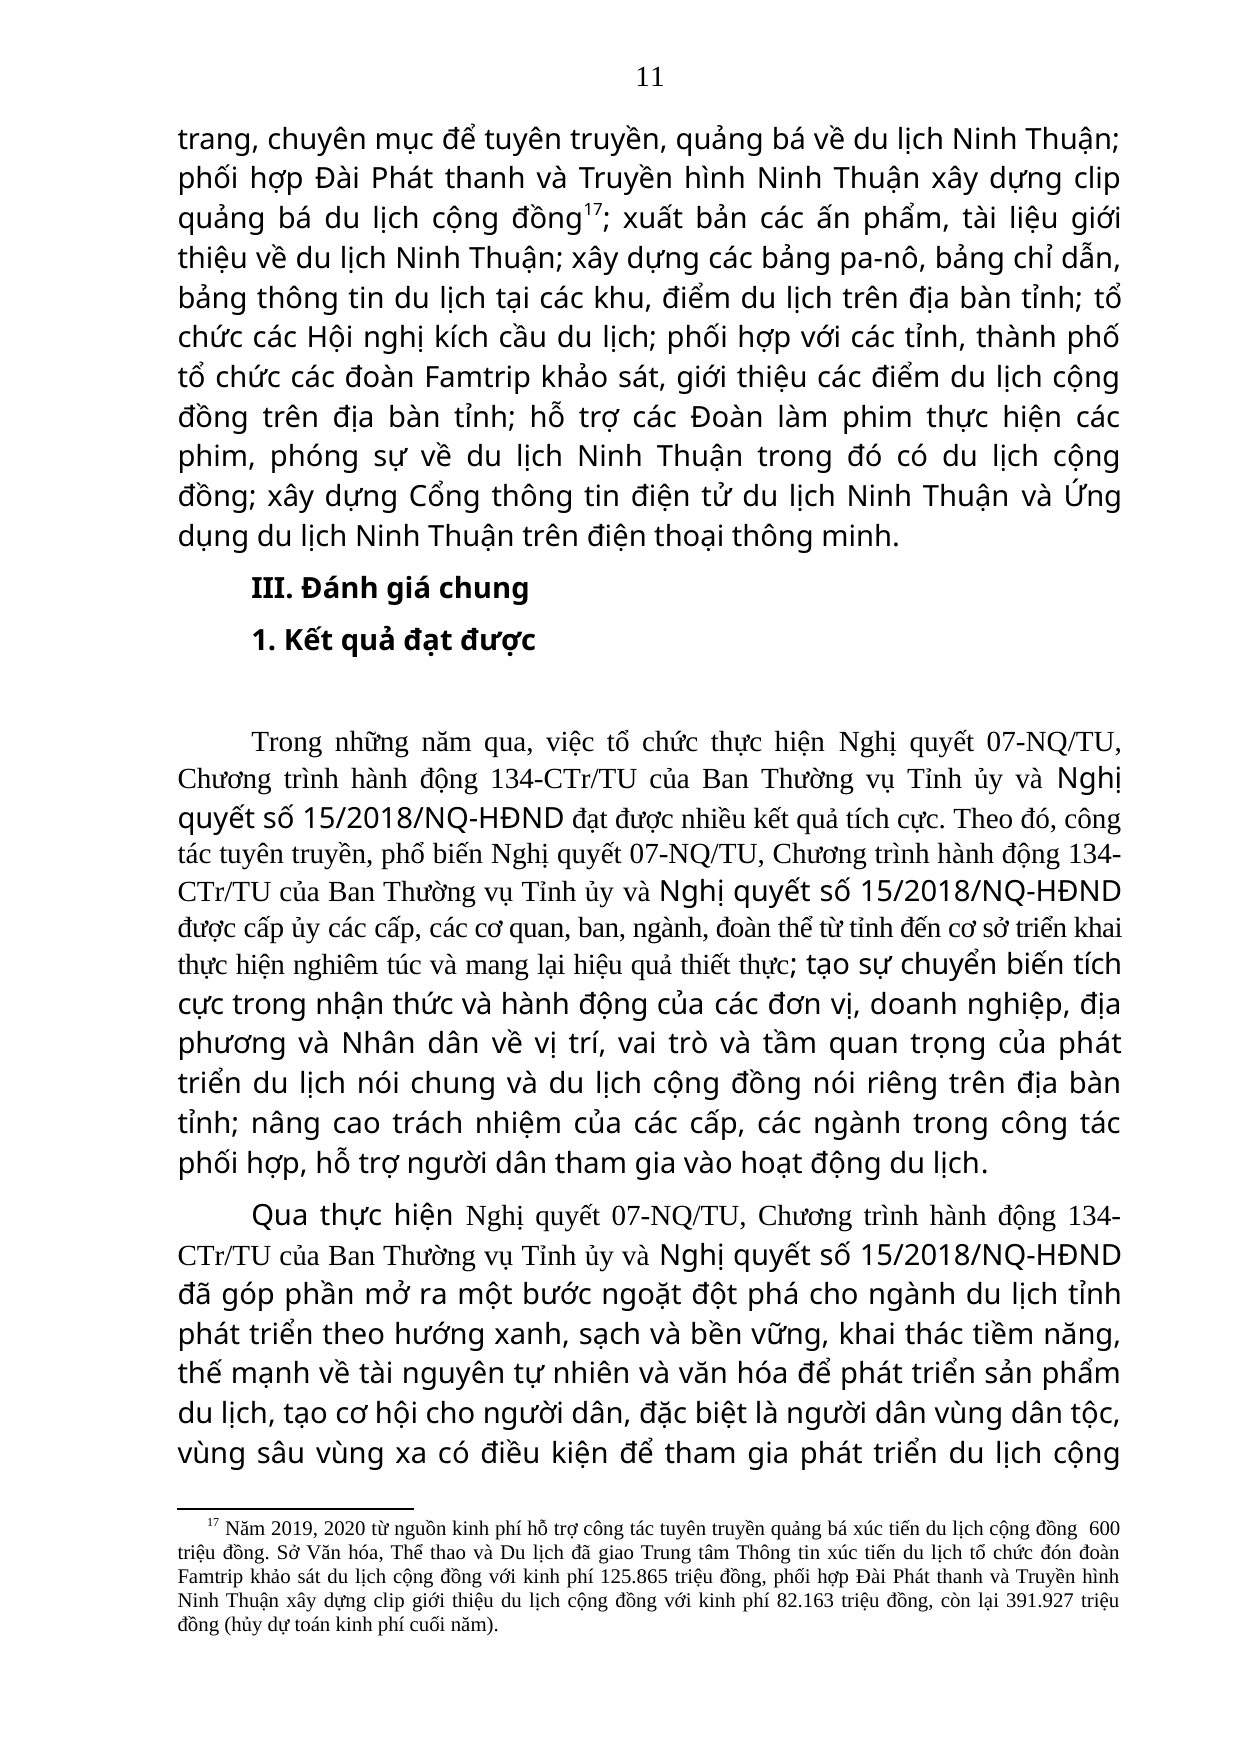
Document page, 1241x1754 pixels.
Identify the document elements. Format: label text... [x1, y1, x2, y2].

text Trong những năm qua, việc tổ chức thực hiện Nghị quyết 07-NQ/TU, Chương trình hành động 134-CTr/TU của Ban Thường vụ Tỉnh ủy và Nghị quyết số 15/2018/NQ-HĐND đạt được nhiều kết quả tích cực. Theo đó, công tác tuyên truyền, phổ biến Nghị quyết 07-NQ/TU, Chương trình hành động 134-CTr/TU của Ban Thường vụ Tỉnh ủy và Nghị quyết số 15/2018/NQ-HĐND được cấp ủy các cấp, các cơ quan, ban, ngành, đoàn thể từ tỉnh đến cơ sở triển khai thực hiện nghiêm túc và mang lại hiệu quả thiết thực; tạo sự chuyển biến tích cực trong nhận thức và hành động của các đơn vị, doanh nghiệp, địa phương và Nhân dân về vị trí, vai trò và tầm quan trọng của phát triển du lịch nói chung và du lịch cộng đồng nói riêng trên địa bàn tỉnh; nâng cao trách nhiệm của các cấp, các ngành trong công tác phối hợp, hỗ trợ người dân tham gia vào hoạt động du lịch. [177, 724, 1122, 1182]
text 1. Kết quả đạt được [177, 619, 1122, 659]
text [177, 118, 1122, 555]
text III. Đánh giá chung [177, 567, 1122, 607]
